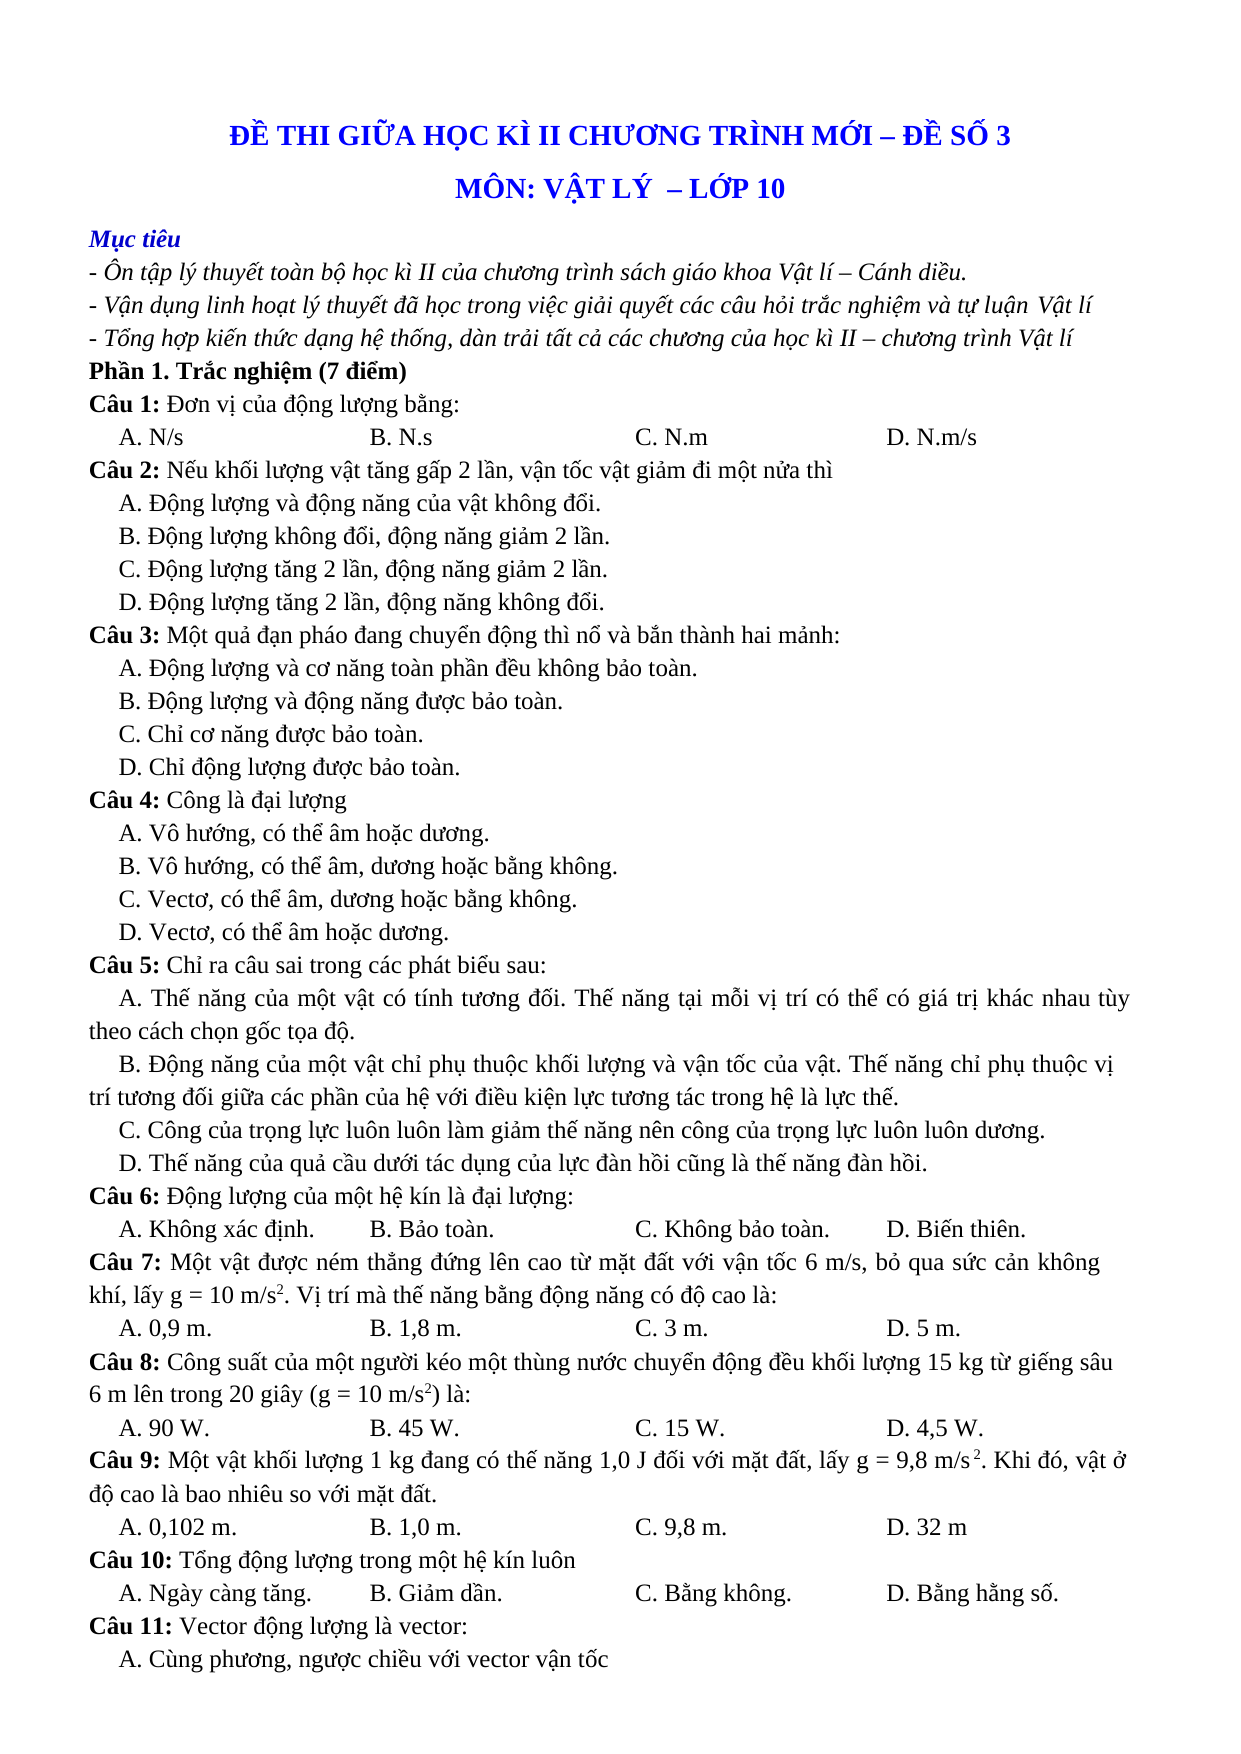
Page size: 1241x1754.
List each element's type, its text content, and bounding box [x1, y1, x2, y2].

text Câu 11: Vector động lượng là vector: [89, 1611, 1152, 1639]
text A. 90 W. B. 45 W. C. 15 W. D. 4,5 W. [89, 1413, 1152, 1441]
text A. 0,102 m. B. 1,0 m. C. 9,8 m. D. 32 m [89, 1512, 1152, 1540]
text A. Ngày càng tăng. B. Giảm dần. C. Bằng không. D. Bằng hằng số. [89, 1578, 1152, 1606]
text A. 0,9 m. B. 1,8 m. C. 3 m. D. 5 m. [89, 1313, 1100, 1342]
text Câu 1: Đơn vị của động lượng bằng: [89, 389, 1152, 418]
text Câu 10: Tổng động lượng trong một hệ kín luôn [89, 1545, 1152, 1573]
text C. Công của trọng lực luôn luôn làm giảm thế năng nên công của trọng lực luôn luôn dương. [89, 1115, 1116, 1144]
text A. Thế năng của một vật có tính tương đối. Thế năng tại mỗi vị trí có thể có giá trị khác nhau tùy theo cách chọn gốc tọa độ. [89, 983, 1130, 1045]
text A. Động lượng và cơ năng toàn phần đều không bảo toàn. [89, 653, 911, 682]
text A. Vô hướng, có thể âm hoặc dương. [89, 818, 1152, 847]
text A. N/s B. N.s C. N.m D. N.m/s [89, 422, 1152, 451]
text Mục tiêu [89, 224, 1153, 253]
text - Tổng hợp kiến thức dạng hệ thống, dàn trải tất cả các chương của học kì II – chương trình Vật lí [89, 323, 1153, 352]
text Câu 4: Công là đại lượng [89, 785, 1152, 814]
text Câu 6: Động lượng của một hệ kín là đại lượng: [89, 1181, 1116, 1210]
text D. Chỉ động lượng được bảo toàn. [89, 752, 1152, 781]
text - Vận dụng linh hoạt lý thuyết đã học trong việc giải quyết các câu hỏi trắc nghiệm và tự luận Vật lí [89, 290, 1153, 319]
text A. Động lượng và động năng của vật không đổi. [89, 488, 903, 517]
text D. Thế năng của quả cầu dưới tác dụng của lực đàn hồi cũng là thế năng đàn hồi. [89, 1148, 1116, 1177]
text B. Động lượng không đổi, động năng giảm 2 lần. [89, 521, 1152, 550]
text C. Vectơ, có thể âm, dương hoặc bằng không. [89, 884, 1152, 913]
text Câu 3: Một quả đạn pháo đang chuyển động thì nổ và bắn thành hai mảnh: [89, 620, 911, 649]
text B. Động năng của một vật chỉ phụ thuộc khối lượng và vận tốc của vật. Thế năng chỉ phụ thuộc vị trí tương đối giữa các phần của hệ với điều kiện lực tương tác trong hệ là lực thế. [89, 1049, 1116, 1111]
text MÔN: VẬT LÝ – LỚP 10 [89, 171, 1152, 204]
text Câu 5: Chỉ ra câu sai trong các phát biểu sau: [89, 950, 1152, 979]
text C. Động lượng tăng 2 lần, động năng giảm 2 lần. [89, 554, 1152, 583]
text C. Chỉ cơ năng được bảo toàn. [89, 719, 1152, 748]
text Câu 8: Công suất của một người kéo một thùng nước chuyển động đều khối lượng 15 kg từ giếng sâu 6 m lên trong 20 giây (g = 10 m/s2) là: [89, 1347, 1113, 1408]
text A. Không xác định. B. Bảo toàn. C. Không bảo toàn. D. Biến thiên. [89, 1214, 1152, 1243]
text Câu 9: Một vật khối lượng 1 kg đang có thế năng 1,0 J đối với mặt đất, lấy g = 9,8 m/s2. Khi đó, vật ở độ cao là bao nhiêu so với mặt đất. [89, 1446, 1126, 1507]
text B. Vô hướng, có thể âm, dương hoặc bằng không. [89, 851, 1152, 880]
text A. Cùng phương, ngược chiều với vector vận tốc [89, 1644, 1152, 1672]
text B. Động lượng và động năng được bảo toàn. [89, 686, 1152, 715]
text Phần 1. Trắc nghiệm (7 điểm) [89, 356, 1152, 385]
text - Ôn tập lý thuyết toàn bộ học kì II của chương trình sách giáo khoa Vật lí – Cánh diều. [89, 257, 1153, 286]
text D. Động lượng tăng 2 lần, động năng không đổi. [89, 587, 1152, 616]
text Câu 7: Một vật được ném thẳng đứng lên cao từ mặt đất với vận tốc 6 m/s, bỏ qua sức cản không khí, lấy g = 10 m/s2. Vị trí mà thế năng bằng động năng có độ cao là: [89, 1247, 1100, 1309]
text ĐỀ THI GIỮA HỌC KÌ II CHƯƠNG TRÌNH MỚI – ĐỀ SỐ 3 [89, 118, 1152, 152]
text Câu 2: Nếu khối lượng vật tăng gấp 2 lần, vận tốc vật giảm đi một nửa thì [89, 455, 903, 484]
text D. Vectơ, có thể âm hoặc dương. [89, 917, 1152, 946]
